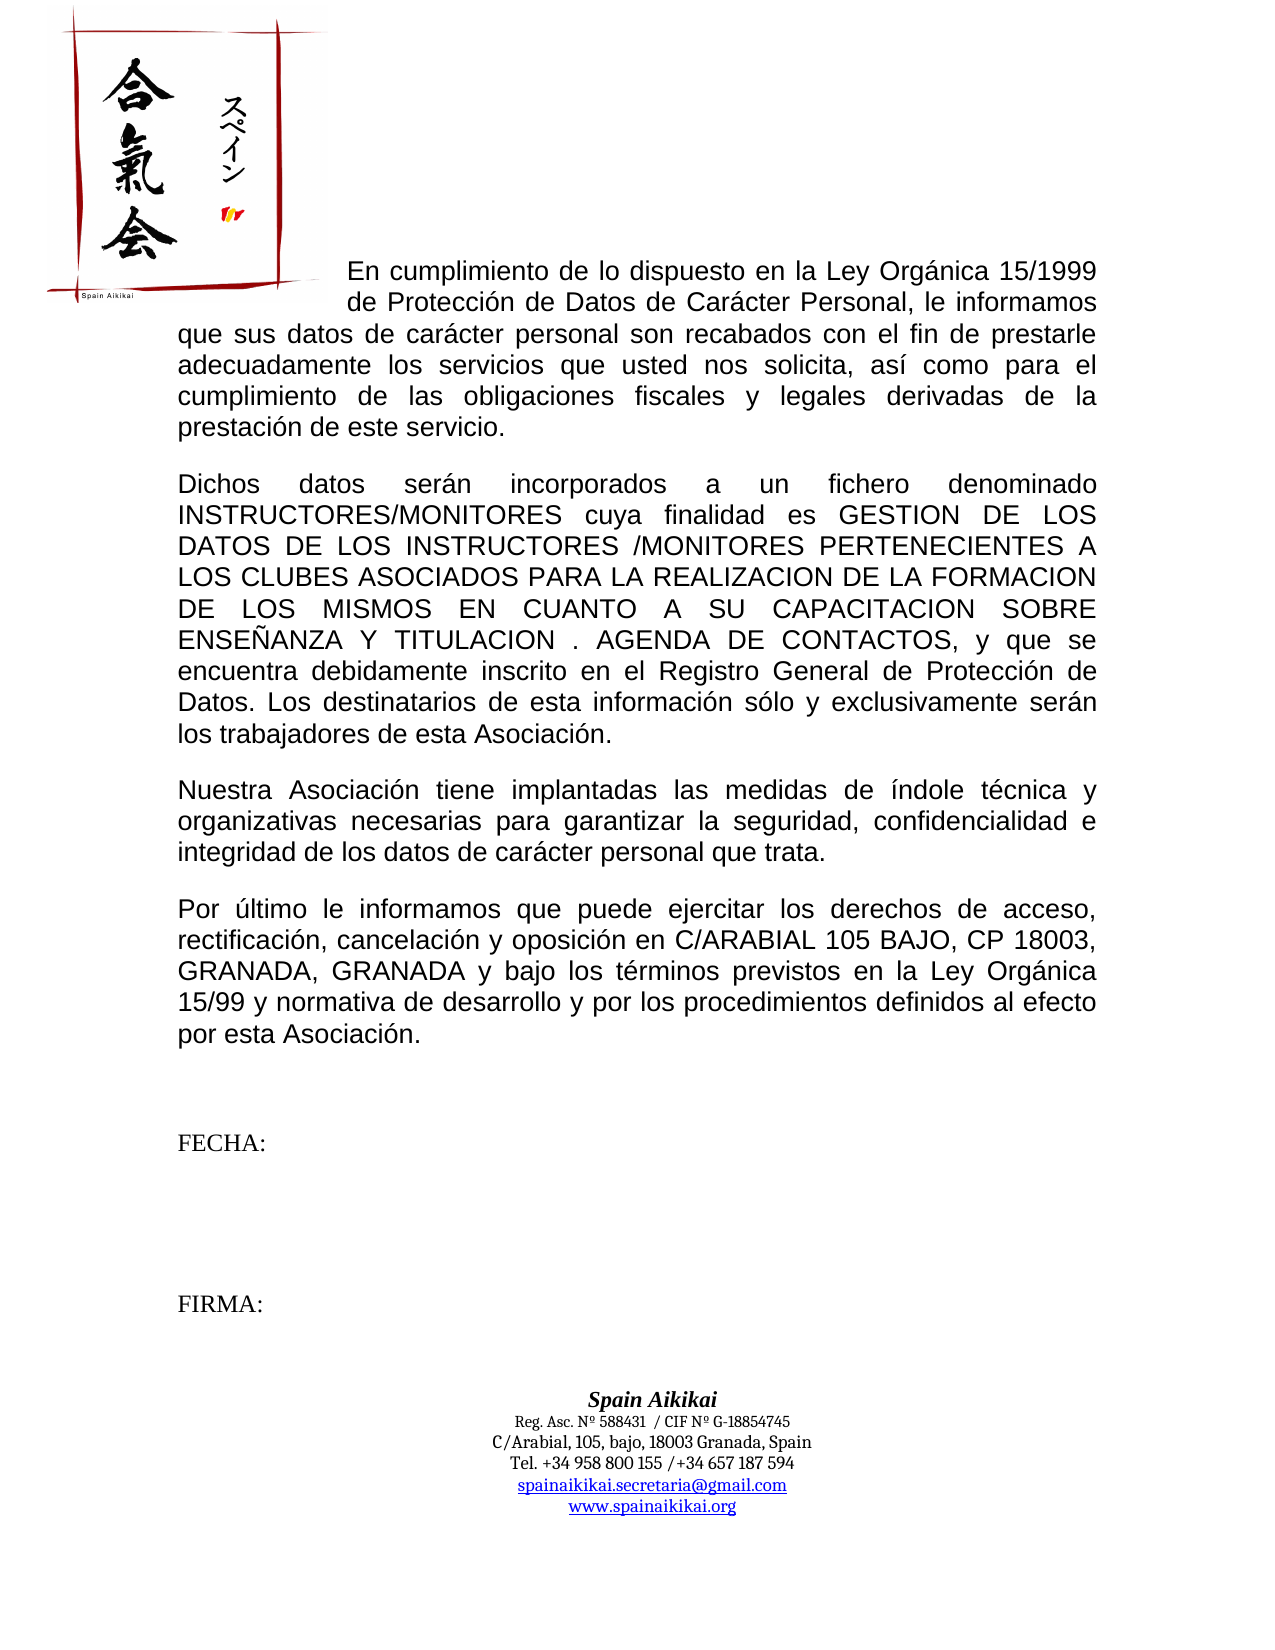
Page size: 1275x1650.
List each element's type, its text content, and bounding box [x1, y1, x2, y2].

text Por último le informamos que puede ejercitar los derechos de acceso, rectificación, cancelación y oposición en C/ARABIAL 105 BAJO, CP 18003, GRANADA, GRANADA y bajo los términos previstos en la Ley Orgánica 15/99 y normativa de desarrollo y por los procedimientos definidos al efecto por esta Asociación. [177, 893, 1098, 1049]
text FIRMA: [177, 1289, 1098, 1318]
text En cumplimiento de lo dispuesto en la Ley Orgánica 15/1999 de Protección de Datos de Carácter Personal, le informamos que sus datos de carácter personal son recabados con el fin de prestarle adecuadamente los servicios que usted nos solicita, así como para el cumplimiento de las obligaciones fiscales y legales derivadas de la prestación de este servicio. [177, 255, 1098, 443]
text FECHA: [177, 1128, 1098, 1156]
text Nuestra Asociación tiene implantadas las medidas de índole técnica y organizativas necesarias para garantizar la seguridad, confidencialidad e integridad de los datos de carácter personal que trata. [177, 774, 1098, 868]
picture [46, 5, 328, 303]
text Dichos datos serán incorporados a un fichero denominado INSTRUCTORES/MONITORES cuya finalidad es GESTION DE LOS DATOS DE LOS INSTRUCTORES /MONITORES PERTENECIENTES A LOS CLUBES ASOCIADOS PARA LA REALIZACION DE LA FORMACION DE LOS MISMOS EN CUANTO A SU CAPACITACION SOBRE ENSEÑANZA Y TITULACION . AGENDA DE CONTACTOS, y que se encuentra debidamente inscrito en el Registro General de Protección de Datos. Los destinatarios de esta información sólo y exclusivamente serán los trabajadores de esta Asociación. [177, 468, 1098, 749]
